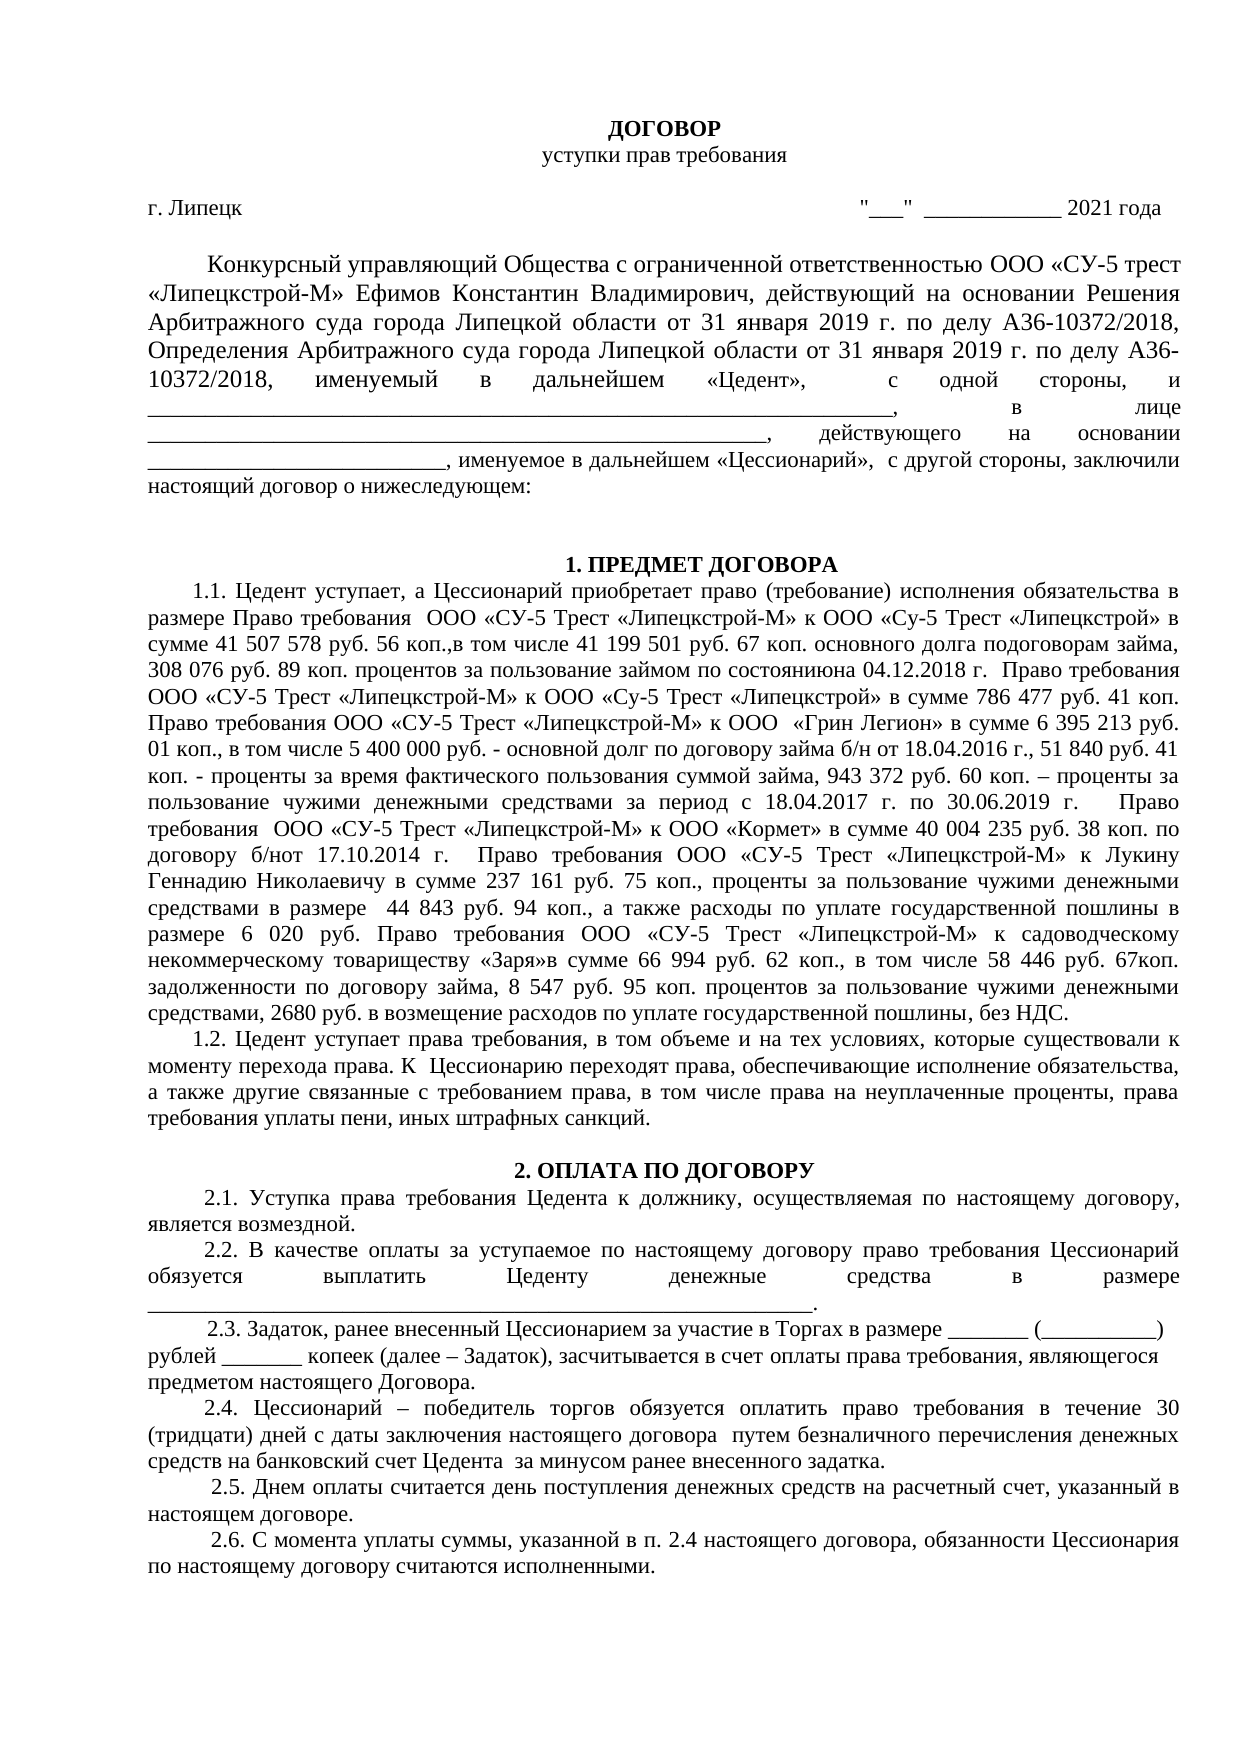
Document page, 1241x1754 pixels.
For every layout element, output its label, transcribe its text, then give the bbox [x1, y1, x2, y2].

text 2.4. Цессионарий – победитель торгов обязуется оплатить право требования в течение 30 (тридцати) дней с даты заключения настоящего договора путем безналичного перечисления денежных средств на банковский счет Цедента за минусом ранее внесенного задатка. [148, 1394, 1181, 1473]
text 1.2. Цедент уступает права требования, в том объеме и на тех условиях, которые существовали к моменту перехода права. К Цессионарию переходят права, обеспечивающие исполнение обязательства, а также другие связанные с требованием права, в том числе права на неуплаченные проценты, права требования уплаты пени, иных штрафных санкций. [148, 1025, 1181, 1131]
text 2.6. С момента уплаты суммы, указанной в п. 2.4 настоящего договора, обязанности Цессионария по настоящему договору считаются исполненными. [148, 1526, 1181, 1579]
text 1. ПРЕДМЕТ ДОГОВОРА [148, 551, 1181, 577]
text 2. ОПЛАТА ПО ДОГОВОРУ [148, 1157, 1181, 1183]
text 2.3. Задаток, ранее внесенный Цессионарием за участие в Торгах в размере _______ (__________) рублей _______ копеек (далее – Задаток), засчитывается в счет оплаты права требования, являющегося предметом настоящего Договора. [148, 1315, 1181, 1394]
text Конкурсный управляющий Общества с ограниченной ответственностью ООО «СУ-5 трест «Липецкстрой-М» Ефимов Константин Владимирович, действующий на основании Решения Арбитражного суда города Липецкой области от 31 января 2019 г. по делу А36-10372/2018, Определения Арбитражного суда города Липецкой области от 31 января 2019 г. по делу А36-10372/2018, именуемый в дальнейшем «Цедент», с одной стороны, и _________________________________________________________________, в лице ______________________________________________________, действующего на основании __________________________, именуемое в дальнейшем «Цессионарий», с другой стороны, заключили настоящий договор о нижеследующем: [148, 249, 1181, 498]
text 2.1. Уступка права требования Цедента к должнику, осуществляемая по настоящему договору, является возмездной. [148, 1183, 1181, 1236]
text 2.5. Днем оплаты считается день поступления денежных средств на расчетный счет, указанный в настоящем договоре. [148, 1473, 1181, 1526]
text уступки прав требования [148, 141, 1181, 168]
text 2.2. В качестве оплаты за уступаемое по настоящему договору право требования Цессионарий обязуется выплатить Цеденту денежные средства в размере __________________________________________________________. [148, 1236, 1181, 1315]
text г. Липецк "___" ____________ 2021 года [148, 194, 1181, 220]
title ДОГОВОР [148, 115, 1181, 141]
text 1.1. Цедент уступает, а Цессионарий приобретает право (требование) исполнения обязательства в размере Право требования ООО «СУ-5 Трест «Липецкстрой-М» к ООО «Су-5 Трест «Липецкстрой» в сумме 41 507 578 руб. 56 коп.,в том числе 41 199 501 руб. 67 коп. основного долга подоговорам займа, 308 076 руб. 89 коп. процентов за пользование займом по состояниюна 04.12.2018 г. Право требования ООО «СУ-5 Трест «Липецкстрой-М» к ООО «Су-5 Трест «Липецкстрой» в сумме 786 477 руб. 41 коп. Право требования ООО «СУ-5 Трест «Липецкстрой-М» к ООО «Грин Легион» в сумме 6 395 213 руб. 01 коп., в том числе 5 400 000 руб. - основной долг по договору займа б/н от 18.04.2016 г., 51 840 руб. 41 коп. - проценты за время фактического пользования суммой займа, 943 372 руб. 60 коп. – проценты за пользование чужими денежными средствами за период с 18.04.2017 г. по 30.06.2019 г. Право требования ООО «СУ-5 Трест «Липецкстрой-М» к ООО «Кормет» в сумме 40 004 235 руб. 38 коп. по договору б/нот 17.10.2014 г. Право требования ООО «СУ-5 Трест «Липецкстрой-М» к Лукину Геннадию Николаевичу в сумме 237 161 руб. 75 коп., проценты за пользование чужими денежными средствами в размере 44 843 руб. 94 коп., а также расходы по уплате государственной пошлины в размере 6 020 руб. Право требования ООО «СУ-5 Трест «Липецкстрой-М» к садоводческому некоммерческому товариществу «Заря»в сумме 66 994 руб. 62 коп., в том числе 58 446 руб. 67коп. задолженности по договору займа, 8 547 руб. 95 коп. процентов за пользование чужими денежными средствами, 2680 руб. в возмещение расходов по уплате государственной пошлины, без НДС. [148, 577, 1181, 1025]
